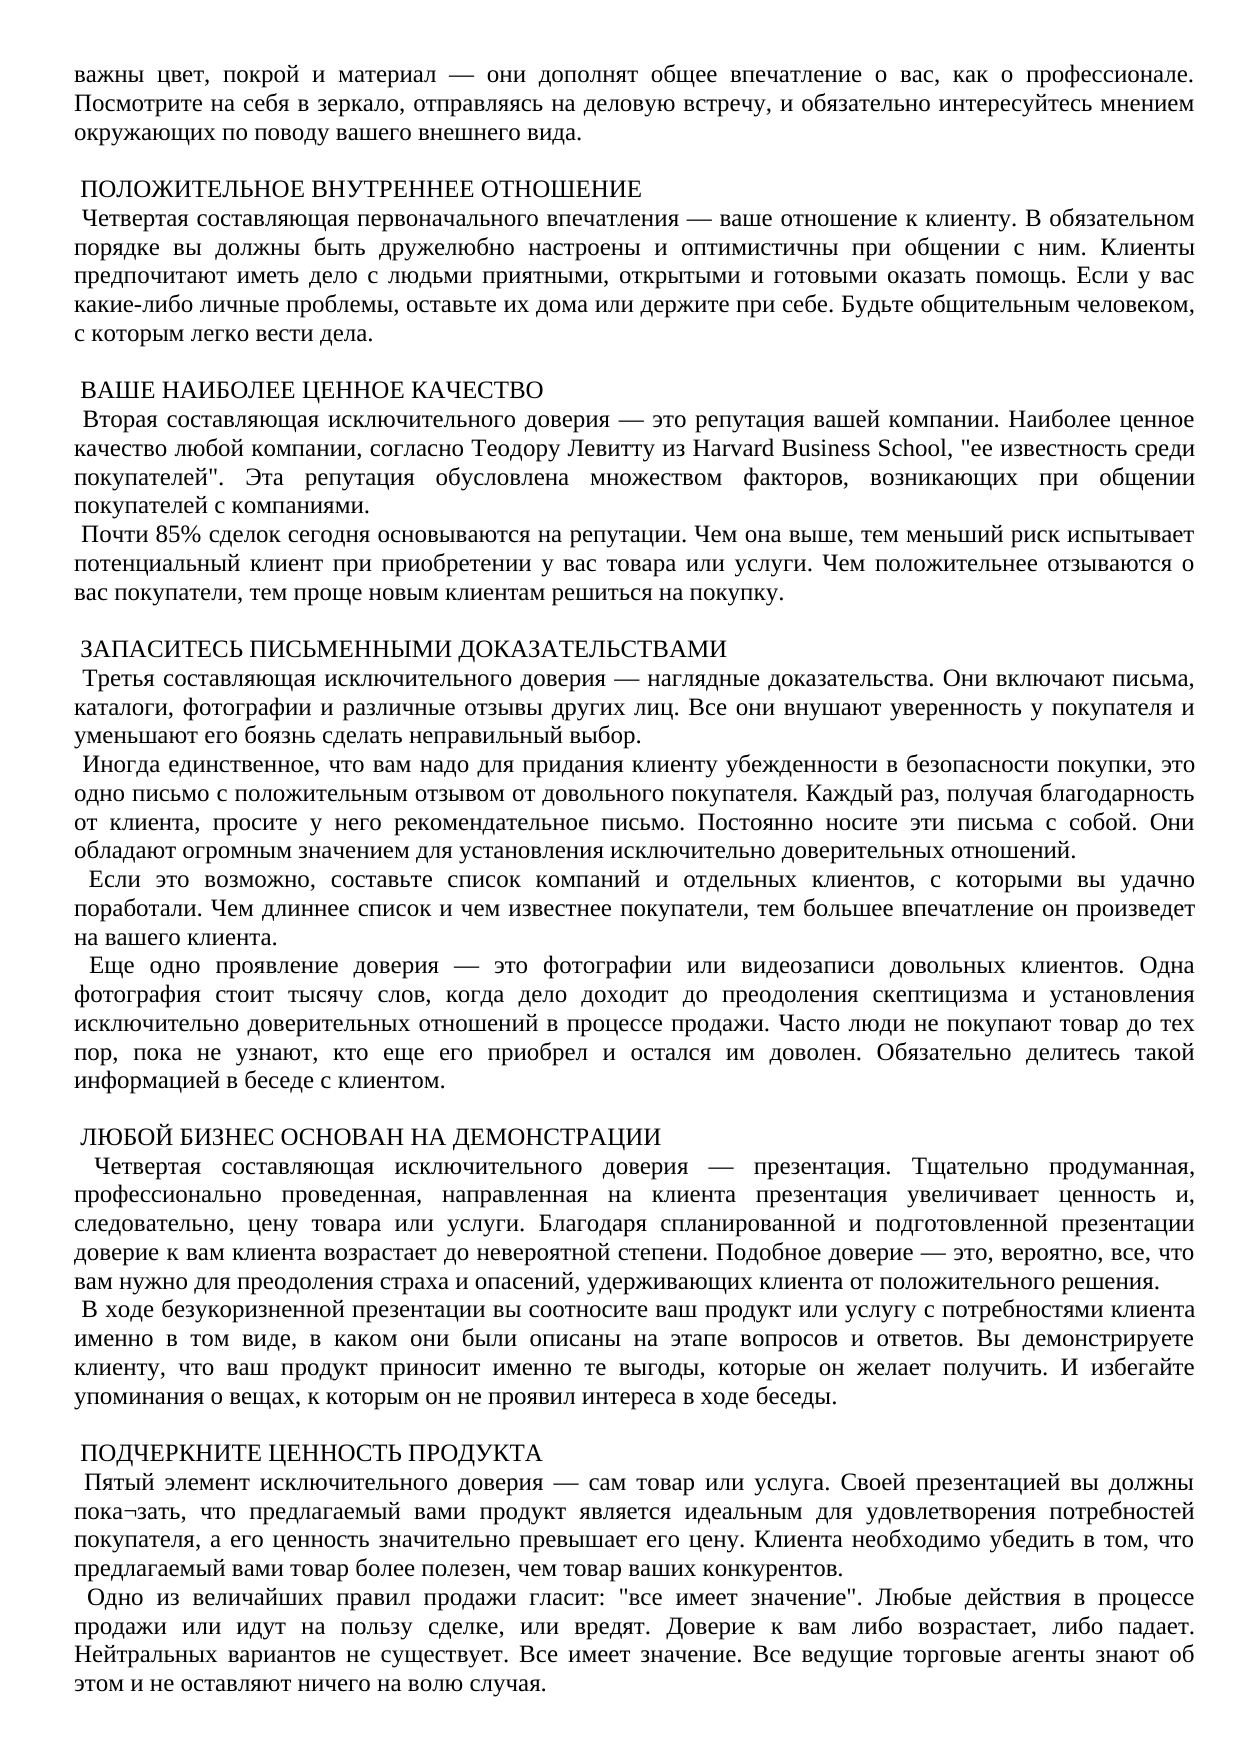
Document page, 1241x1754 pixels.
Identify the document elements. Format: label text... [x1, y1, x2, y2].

text ВАШЕ НАИБОЛЕЕ ЦЕННОЕ КАЧЕСТВО [74, 375, 1196, 404]
text Еще одно проявление доверия — это фотографии или видеозаписи довольных клиентов. Одна фотография стоит тысячу слов, когда дело доходит до преодоления скептицизма и установления исключительно доверительных отношений в процессе продажи. Часто люди не покупают товар до тех пор, пока не узнают, кто еще его приобрел и остался им доволен. Обязательно делитесь такой информацией в беседе с клиентом. [74, 950, 1196, 1094]
text Почти 85% сделок сегодня основываются на репутации. Чем она выше, тем меньший риск испытывает потенциальный клиент при приобретении у вас товара или услуги. Чем положительнее отзываются о вас покупатели, тем проще новым клиентам решиться на покупку. [74, 519, 1196, 605]
text Третья составляющая исключительного доверия — наглядные доказательства. Они включают письма, каталоги, фотографии и различные отзывы других лиц. Все они внушают уверенность у покупателя и уменьшают его боязнь сделать неправильный выбор. [74, 663, 1196, 749]
text Четвертая составляющая первоначального впечатления — ваше отношение к клиенту. В обязательном порядке вы должны быть дружелюбно настроены и оптимистичны при общении с ним. Клиенты предпочитают иметь дело с людьми приятными, открытыми и готовыми оказать помощь. Если у вас какие-либо личные проблемы, оставьте их дома или держите при себе. Будьте общительным человеком, с которым легко вести дела. [74, 203, 1196, 347]
text Пятый элемент исключительного доверия — сам товар или услуга. Своей презентацией вы должны пока¬зать, что предлагаемый вами продукт является идеальным для удовлетворения потребностей покупателя, а его ценность значительно превышает его цену. Клиента необходимо убедить в том, что предлагаемый вами товар более полезен, чем товар ваших конкурентов. [74, 1467, 1196, 1582]
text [74, 59, 1196, 145]
text ПОЛОЖИТЕЛЬНОЕ ВНУТРЕННЕЕ ОТНОШЕНИЕ [74, 174, 1196, 203]
text Если это возможно, составьте список компаний и отдельных клиентов, с которыми вы удачно поработали. Чем длиннее список и чем известнее покупатели, тем большее впечатление он произведет на вашего клиента. [74, 864, 1196, 950]
text Одно из величайших правил продажи гласит: "все имеет значение". Любые действия в процессе продажи или идут на пользу сделке, или вредят. Доверие к вам либо возрастает, либо падает. Нейтральных вариантов не существует. Все имеет значение. Все ведущие торговые агенты знают об этом и не оставляют ничего на волю случая. [74, 1582, 1196, 1697]
text Вторая составляющая исключительного доверия — это репутация вашей компании. Наиболее ценное качество любой компании, согласно Теодору Левитту из Harvard Business School, "ее известность среди покупателей". Эта репутация обусловлена множеством факторов, возникающих при общении покупателей с компаниями. [74, 404, 1196, 519]
text ЛЮБОЙ БИЗНЕС ОСНОВАН НА ДЕМОНСТРАЦИИ [74, 1122, 1196, 1151]
text ПОДЧЕРКНИТЕ ЦЕННОСТЬ ПРОДУКТА [74, 1438, 1196, 1467]
text Четвертая составляющая исключительного доверия — презентация. Тщательно продуманная, профессионально проведенная, направленная на клиента презентация увеличивает ценность и, следовательно, цену товара или услуги. Благодаря спланированной и подготовленной презентации доверие к вам клиента возрастает до невероятной степени. Подобное доверие — это, вероятно, все, что вам нужно для преодоления страха и опасений, удерживающих клиента от положительного решения. [74, 1151, 1196, 1294]
text В ходе безукоризненной презентации вы соотносите ваш продукт или услугу с потребностями клиента именно в том виде, в каком они были описаны на этапе вопросов и ответов. Вы демонстрируете клиенту, что ваш продукт приносит именно те выгоды, которые он желает получить. И избегайте упоминания о вещах, к которым он не проявил интереса в ходе беседы. [74, 1294, 1196, 1409]
text Иногда единственное, что вам надо для придания клиенту убежденности в безопасности покупки, это одно письмо с положительным отзывом от довольного покупателя. Каждый раз, получая благодарность от клиента, просите у него рекомендательное письмо. Постоянно носите эти письма с собой. Они обладают огромным значением для установления исключительно доверительных отношений. [74, 749, 1196, 864]
text ЗАПАСИТЕСЬ ПИСЬМЕННЫМИ ДОКАЗАТЕЛЬСТВАМИ [74, 634, 1196, 663]
